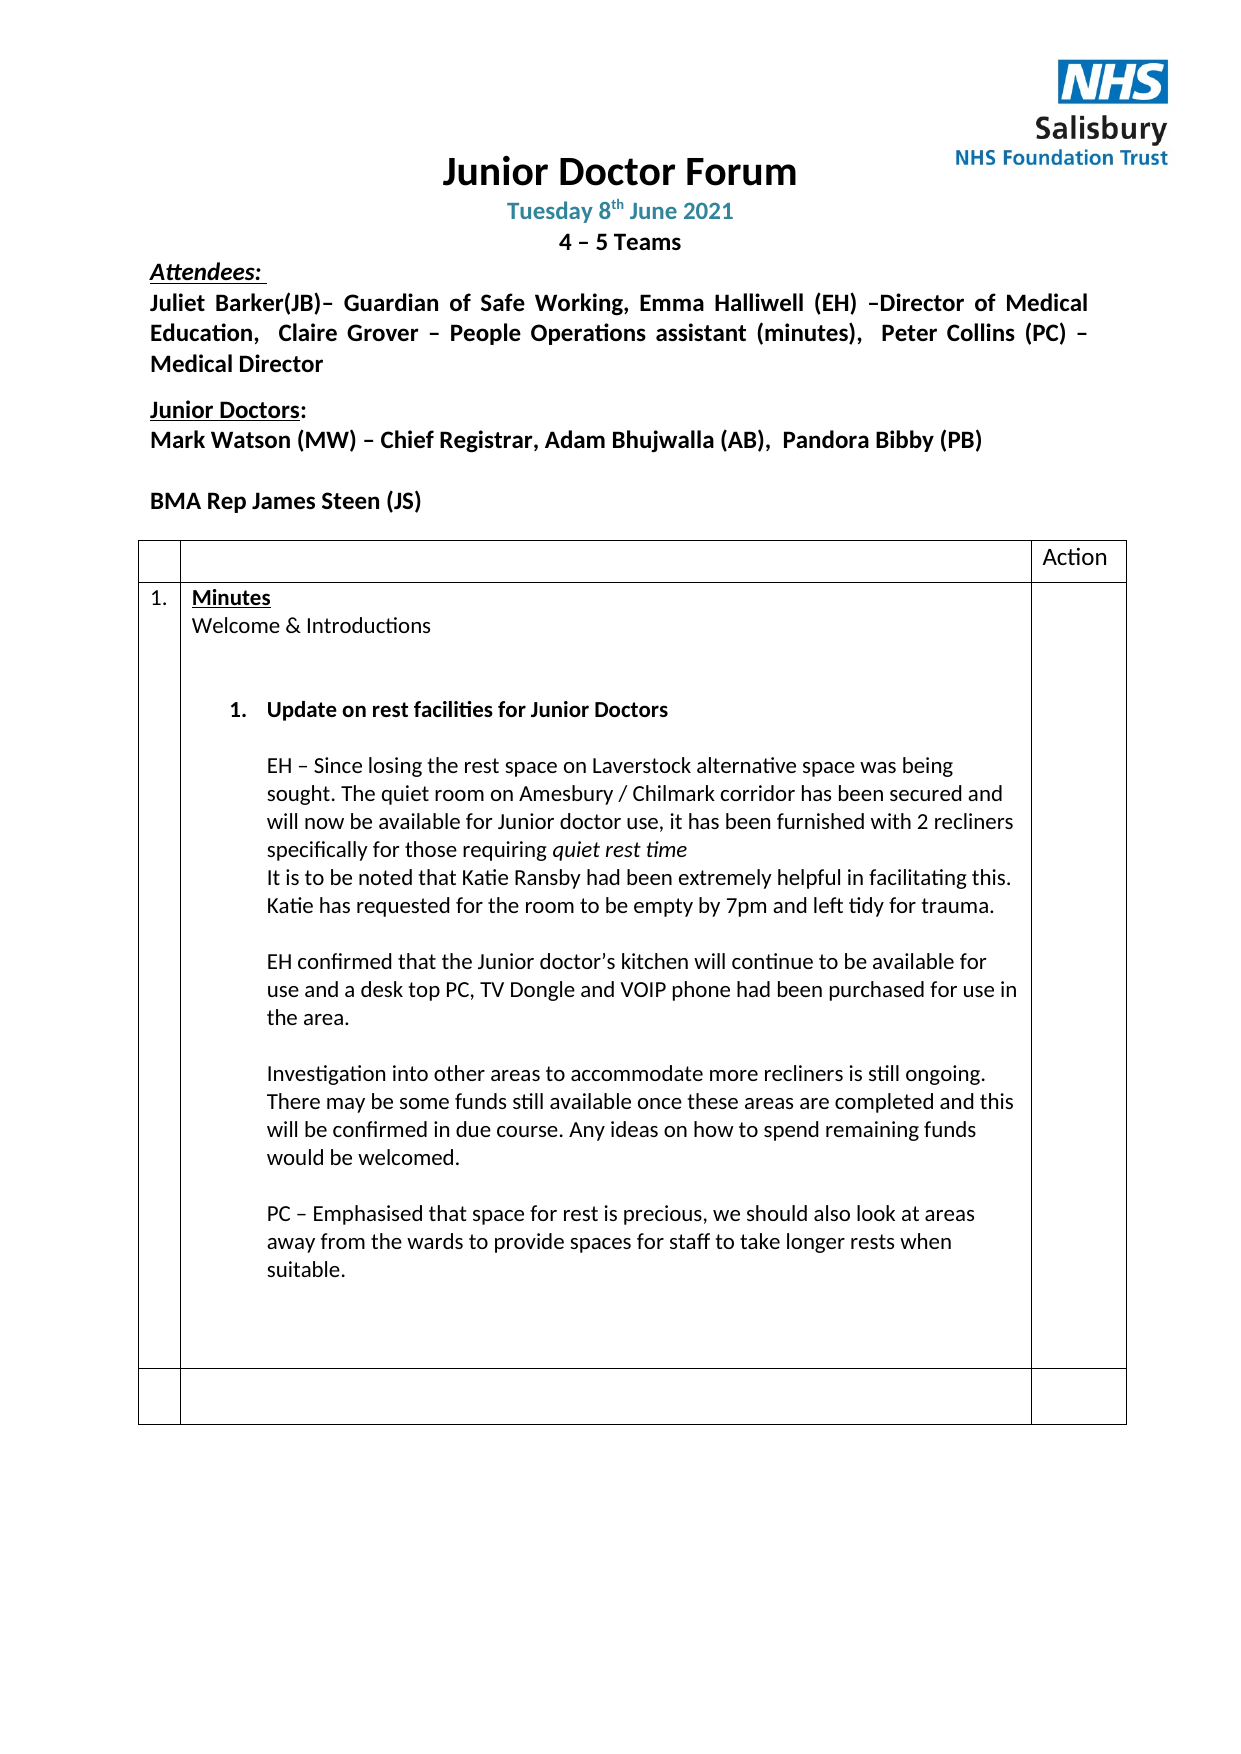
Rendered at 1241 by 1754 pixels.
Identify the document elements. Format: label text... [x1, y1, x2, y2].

table_header [181, 541, 1031, 582]
table_cell [181, 1369, 1031, 1423]
text 4 – 5 Teams [150, 226, 1090, 256]
text BMA Rep James Steen (JS) [150, 485, 1090, 516]
table_cell [1032, 583, 1126, 1367]
table_cell [1032, 1369, 1126, 1423]
text Attendees: [150, 256, 1090, 287]
table_header Action [1032, 541, 1126, 582]
table_header [139, 541, 180, 582]
text Mark Watson (MW) – Chief Registrar, Adam Bhujwalla (AB), Pandora Bibby (PB) [150, 424, 1090, 455]
text Juliet Barker(JB)– Guardian of Safe Working, Emma Halliwell (EH) –Director of Medical Education, Claire Grover – People Operations assistant (minutes), Peter Collins (PC) – Medical Director [150, 287, 1090, 378]
text Junior Doctor Forum [150, 144, 1090, 195]
text Tuesday 8th June 2021 [150, 195, 1090, 226]
table_cell 1. [139, 583, 180, 1367]
table_cell [139, 1369, 180, 1423]
table_cell Minutes Welcome & Introductions Update on rest facilities for Junior Doctors EH – Since losing the rest space on Laverstock alternative space was being sought. The quiet room on Amesbury / Chilmark corridor has been secured and will now be available for Junior doctor use, it has been furnished with 2 recliners specifically for those requiring quiet rest time It is to be noted that Katie Ransby had been extremely helpful in facilitating this. Katie has requested for the room to be empty by 7pm and left tidy for trauma. EH confirmed that the Junior doctor’s kitchen will continue to be available for use and a desk top PC, TV Dongle and VOIP phone had been purchased for use in the area. Investigation into other areas to accommodate more recliners is still ongoing. There may be some funds still available once these areas are completed and this will be confirmed in due course. Any ideas on how to spend remaining funds would be welcomed. PC – Emphasised that space for rest is precious, we should also look at areas away from the wards to provide spaces for staff to take longer rests when suitable. [181, 583, 1031, 1367]
picture [912, 15, 1213, 208]
text Junior Doctors: [150, 394, 1090, 424]
